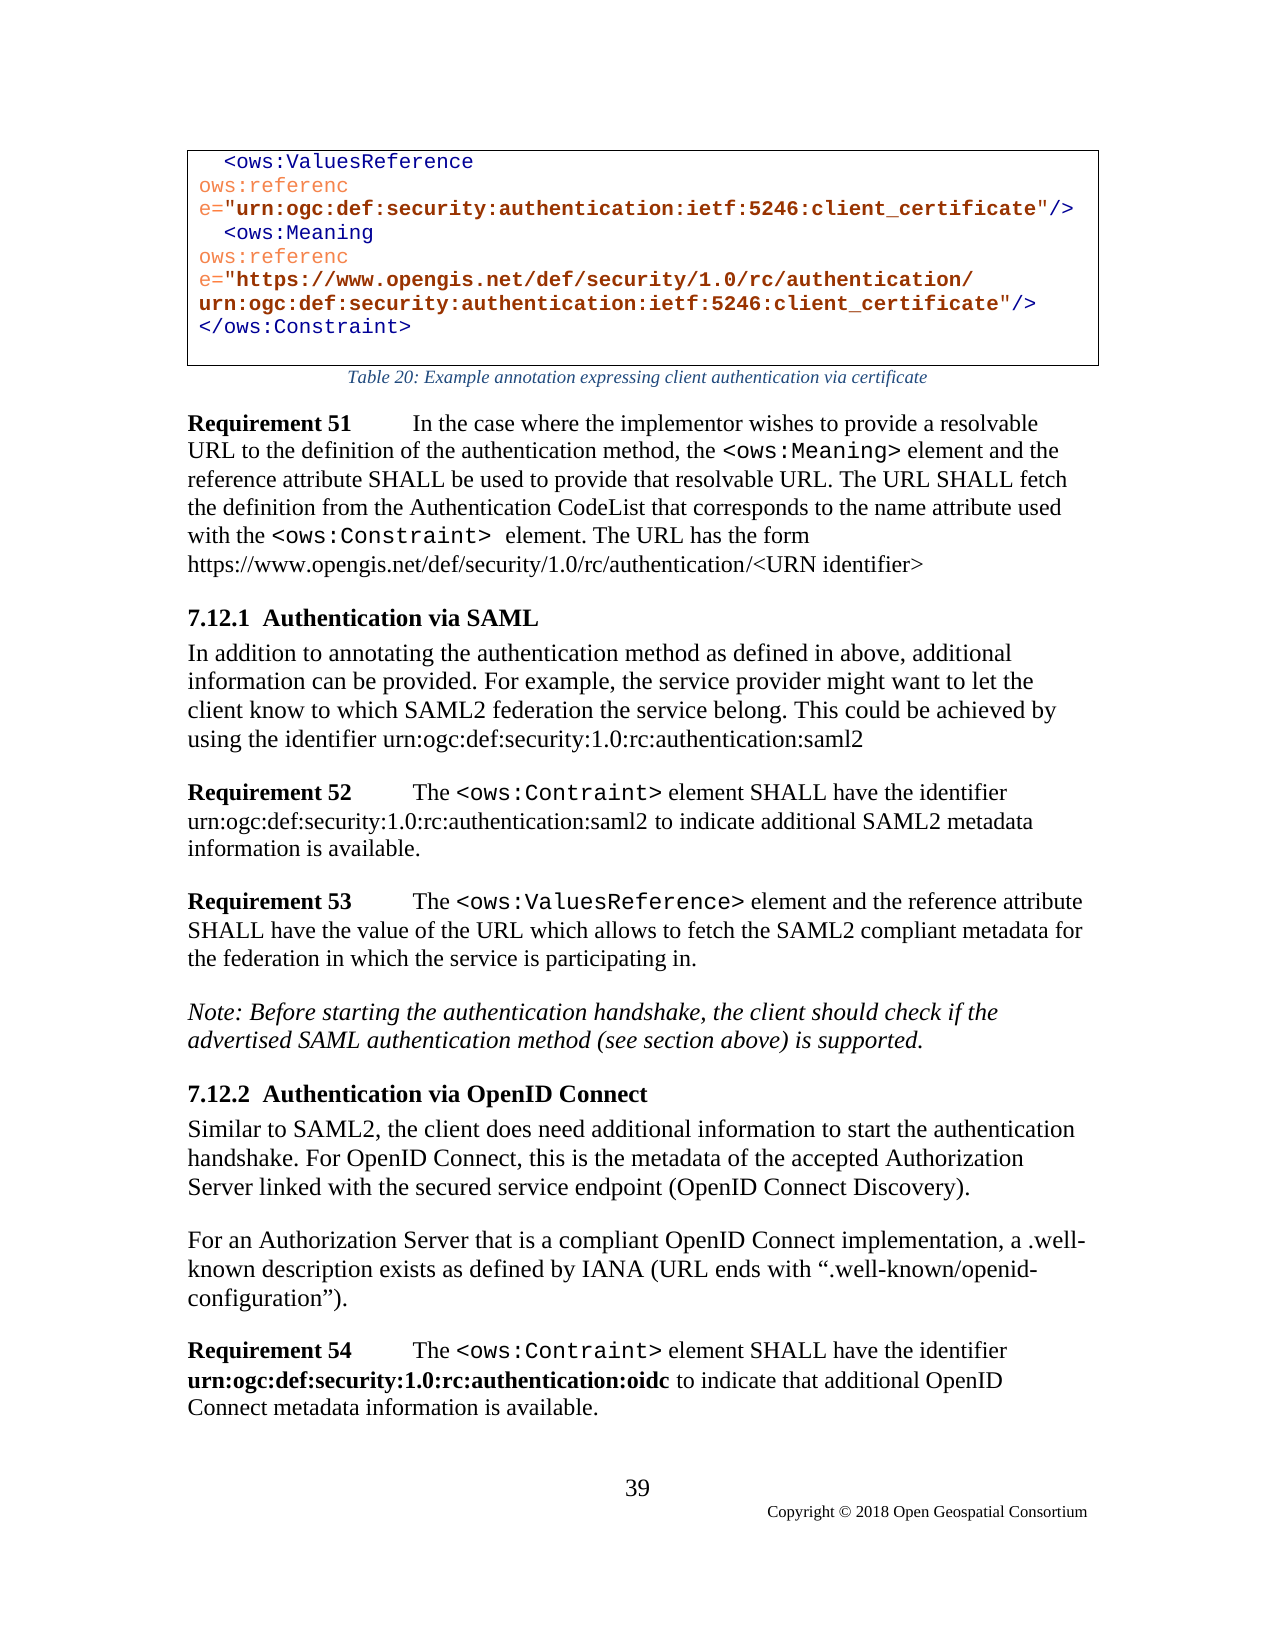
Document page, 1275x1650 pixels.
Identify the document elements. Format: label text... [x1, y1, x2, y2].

text In the case where the implementor wishes to provide a resolvable URL to the definition of the authentication method, the <ows:Meaning> element and the reference attribute SHALL be used to provide that resolvable URL. The URL SHALL fetch the definition from the Authentication CodeList that corresponds to the name attribute used with the <ows:Constraint> element. The URL has the form https://www.opengis.net/def/security/1.0/rc/authentication/<URN identifier> [187, 409, 1087, 578]
text The <ows:Contraint> element SHALL have the identifier urn:ogc:def:security:1.0:rc:authentication:saml2 to indicate additional SAML2 metadata information is available. [187, 778, 1087, 862]
text The <ows:Contraint> element SHALL have the identifier urn:ogc:def:security:1.0:rc:authentication:oidc to indicate that additional OpenID Connect metadata information is available. [187, 1337, 1087, 1421]
subtitle Authentication via SAML [187, 603, 1087, 631]
text In addition to annotating the authentication method as defined in above, additional information can be provided. For example, the service provider might want to let the client know to which SAML2 federation the service belong. This could be achieved by using the identifier urn:ogc:def:security:1.0:rc:authentication:saml2 [187, 638, 1087, 753]
text The <ows:ValuesReference> element and the reference attribute SHALL have the value of the URL which allows to fetch the SAML2 compliant metadata for the federation in which the service is participating in. [187, 887, 1087, 972]
text For an Authorization Server that is a compliant OpenID Connect implementation, a .well-known description exists as defined by IANA (URL ends with “.well-known/openid-configuration”). [187, 1225, 1087, 1312]
subtitle Authentication via OpenID Connect [187, 1079, 1087, 1108]
text Note: Before starting the authentication handshake, the client should check if the advertised SAML authentication method (see section above) is supported. [187, 997, 1087, 1054]
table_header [188, 151, 1098, 365]
text Similar to SAML2, the client does need additional information to start the authentication handshake. For OpenID Connect, this is the metadata of the accepted Authorization Server linked with the secured service endpoint (OpenID Connect Discovery). [187, 1114, 1087, 1200]
